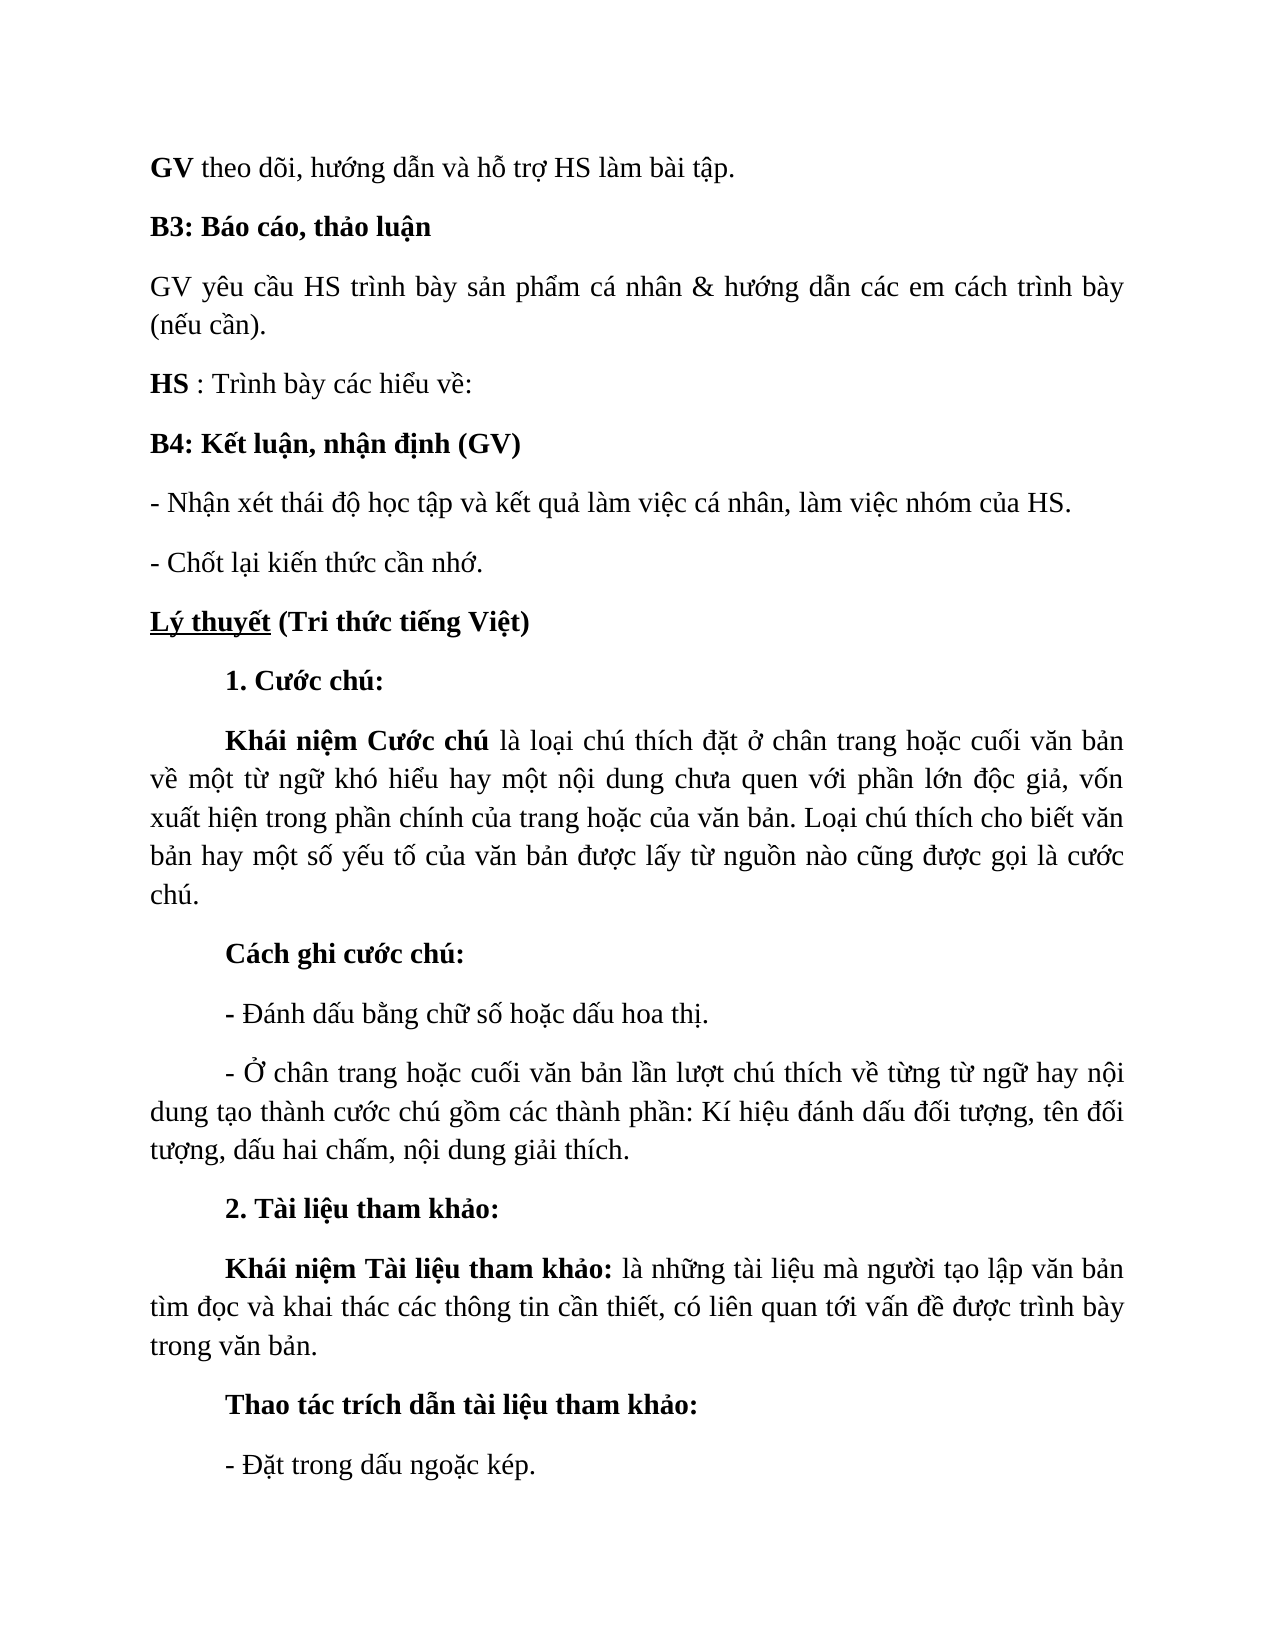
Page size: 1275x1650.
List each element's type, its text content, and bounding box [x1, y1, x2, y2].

text 2. Tài liệu tham khảo: [150, 1192, 1125, 1225]
text - Nhận xét thái độ học tập và kết quả làm việc cá nhân, làm việc nhóm của HS. [150, 485, 1125, 519]
text - Ở chân trang hoặc cuối văn bản lần lượt chú thích về từng từ ngữ hay nội dung tạo thành cước chú gồm các thành phần: Kí hiệu đánh dấu đối tượng, tên đối tượng, dấu hai chấm, nội dung giải thích. [150, 1055, 1125, 1166]
text Khái niệm Tài liệu tham khảo: là những tài liệu mà người tạo lập văn bản tìm đọc và khai thác các thông tin cần thiết, có liên quan tới vấn đề được trình bày trong văn bản. [150, 1251, 1125, 1362]
text B4: Kết luận, nhận định (GV) [150, 426, 1125, 459]
text 1. Cước chú: [150, 663, 1125, 697]
text - Chốt lại kiến thức cần nhớ. [150, 545, 1125, 578]
text Khái niệm Cước chú là loại chú thích đặt ở chân trang hoặc cuối văn bản về một từ ngữ khó hiểu hay một nội dung chưa quen với phần lớn độc giả, vốn xuất hiện trong phần chính của trang hoặc của văn bản. Loại chú thích cho biết văn bản hay một số yếu tố của văn bản được lấy từ nguồn nào cũng được gọi là cước chú. [150, 723, 1125, 911]
text Lý thuyết (Tri thức tiếng Việt) [150, 604, 1125, 638]
text Thao tác trích dẫn tài liệu tham khảo: [150, 1387, 1125, 1421]
text GV yêu cầu HS trình bày sản phẩm cá nhân & hướng dẫn các em cách trình bày (nếu cần). [150, 269, 1125, 341]
text - Đặt trong dấu ngoặc kép. [150, 1447, 1125, 1480]
text HS : Trình bày các hiểu về: [150, 367, 1125, 400]
text Cách ghi cước chú: [150, 936, 1125, 970]
text B3: Báo cáo, thảo luận [150, 209, 1125, 243]
text GV theo dõi, hướng dẫn và hỗ trợ HS làm bài tập. [150, 150, 1125, 183]
text - Đánh dấu bằng chữ số hoặc dấu hoa thị. [150, 996, 1125, 1029]
